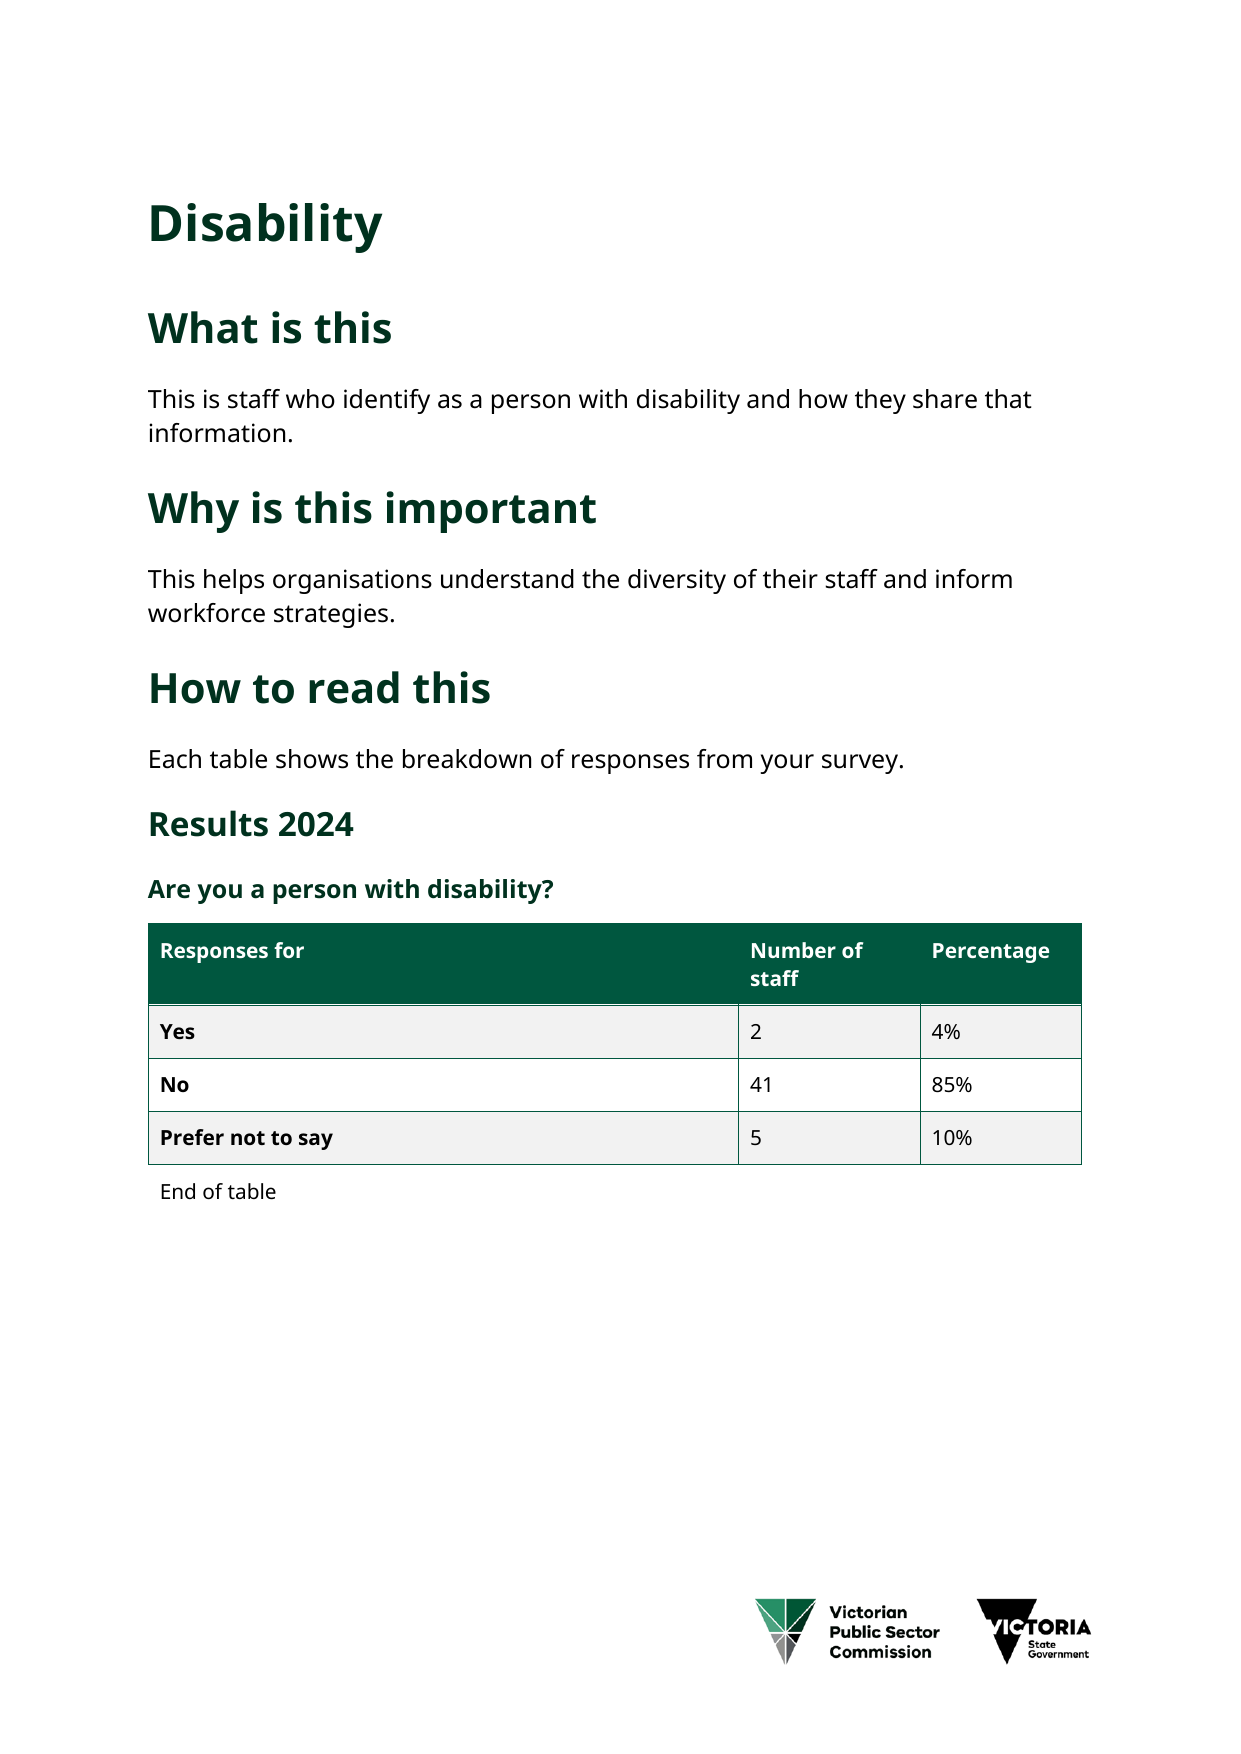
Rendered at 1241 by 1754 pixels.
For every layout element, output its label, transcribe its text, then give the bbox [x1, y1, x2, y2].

text Each table shows the breakdown of responses from your survey. [148, 741, 1092, 775]
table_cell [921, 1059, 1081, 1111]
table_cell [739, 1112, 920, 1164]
text This is staff who identify as a person with disability and how they share that information. [148, 381, 1092, 449]
subtitle Results 2024 [148, 800, 1092, 846]
subtitle How to read this [148, 659, 1092, 715]
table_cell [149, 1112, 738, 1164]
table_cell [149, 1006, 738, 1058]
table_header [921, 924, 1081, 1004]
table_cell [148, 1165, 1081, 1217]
text This helps organisations understand the diversity of their staff and inform workforce strategies. [148, 561, 1092, 629]
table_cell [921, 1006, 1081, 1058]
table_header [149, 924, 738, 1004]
subtitle Disability [148, 188, 1092, 256]
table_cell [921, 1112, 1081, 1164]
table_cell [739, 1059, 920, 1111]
subtitle What is this [148, 299, 1092, 355]
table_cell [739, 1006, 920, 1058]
subtitle Are you a person with disability? [148, 872, 1092, 906]
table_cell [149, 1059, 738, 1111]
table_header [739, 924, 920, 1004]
picture [754, 1598, 1093, 1666]
subtitle Why is this important [148, 479, 1092, 535]
